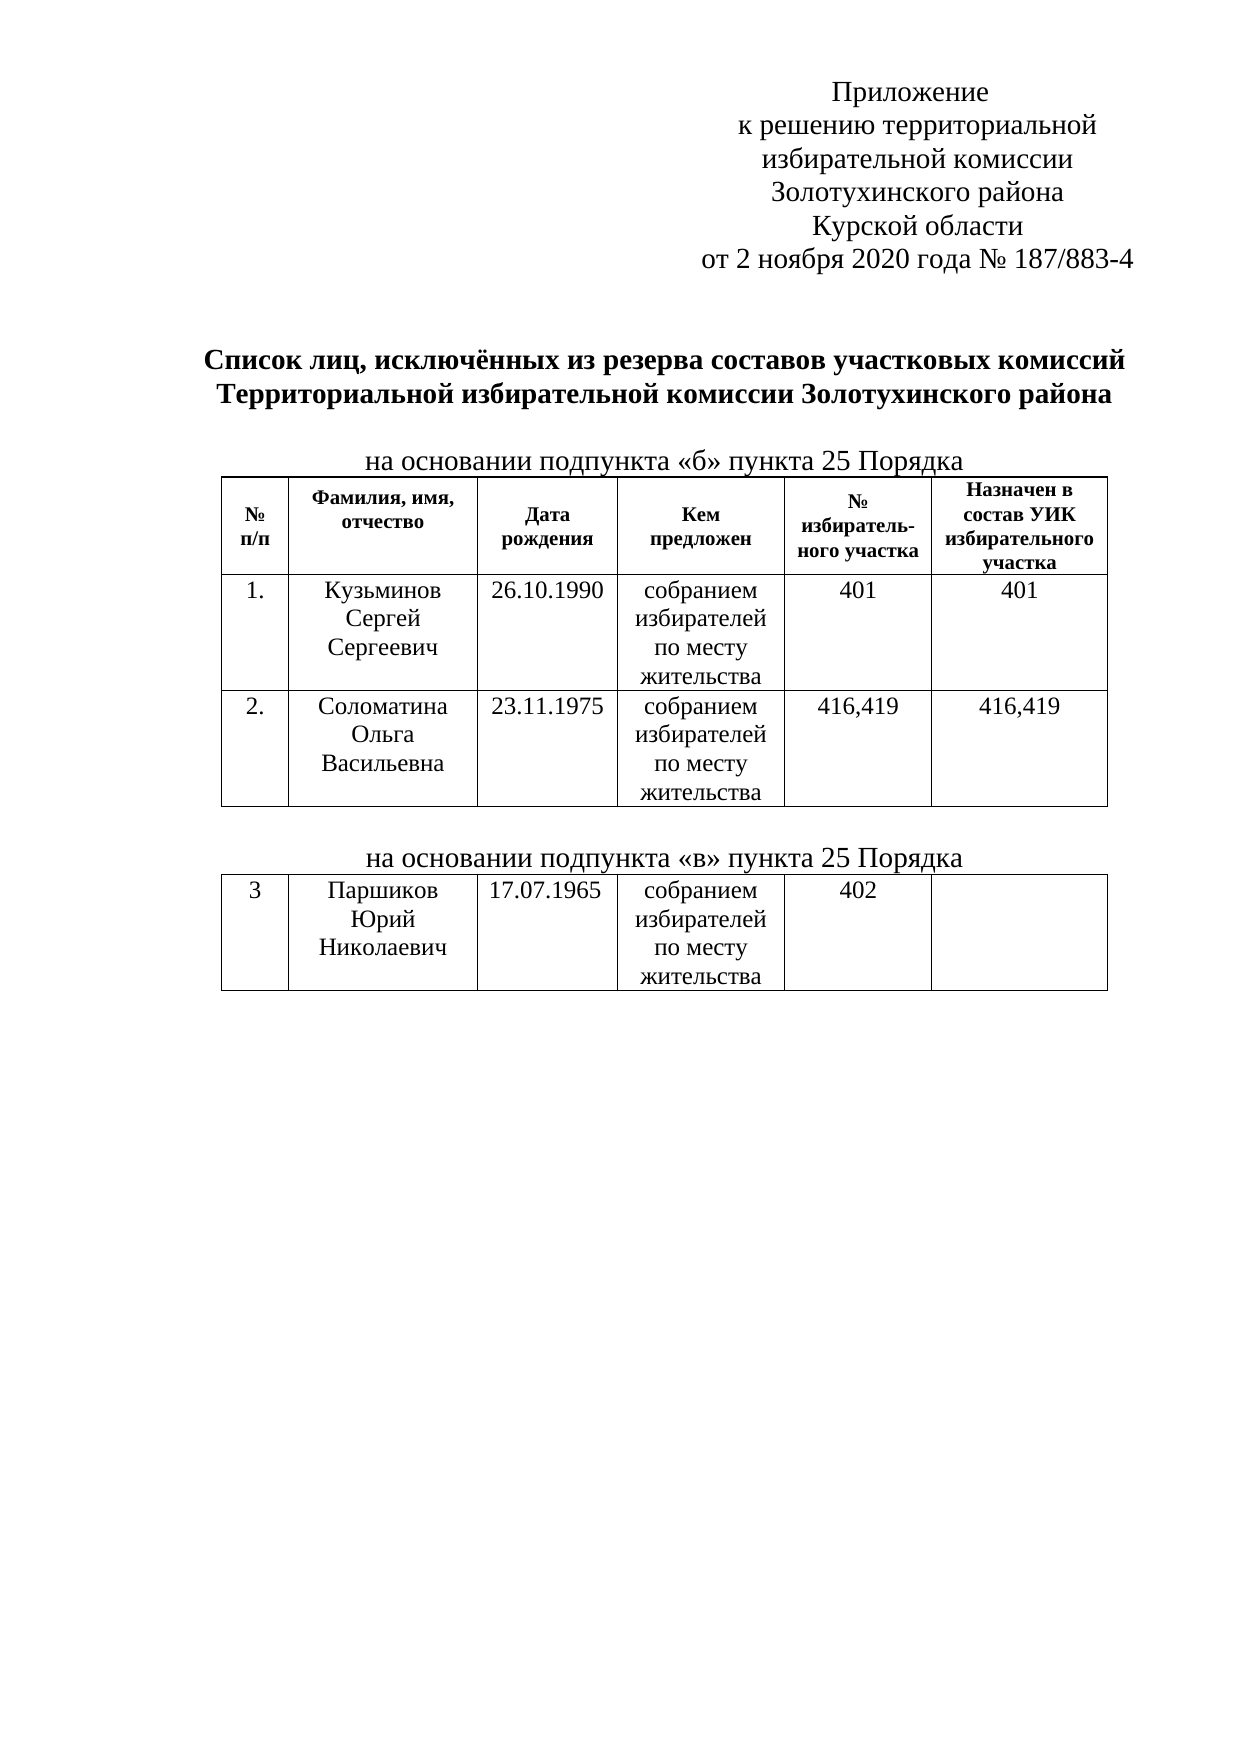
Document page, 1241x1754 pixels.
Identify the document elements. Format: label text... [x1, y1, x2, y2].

table_header 3 [222, 875, 288, 990]
table_header собранием избирателей по месту жительства [618, 875, 784, 990]
table_cell 2. [222, 691, 288, 806]
table_cell 1. [222, 575, 288, 690]
table_header Кем предложен [618, 478, 784, 574]
text Курской области от 2 ноября 2020 года № 187/883-4 [683, 208, 1152, 275]
table_header Паршиков Юрий Николаевич [289, 875, 477, 990]
table_cell 416,419 [785, 691, 931, 806]
table_header 402 [785, 875, 931, 990]
table_cell 401 [932, 575, 1107, 690]
table_cell 23.11.1975 [478, 691, 617, 806]
table_cell собранием избирателей по месту жительства [618, 575, 784, 690]
table_header Назначен в состав УИК избирательного участка [932, 478, 1107, 574]
table_cell 26.10.1990 [478, 575, 617, 690]
table_header Дата рождения [478, 478, 617, 574]
table_cell Соломатина Ольга Васильевна [289, 691, 477, 806]
table_cell собранием избирателей по месту жительства [618, 691, 784, 806]
table_cell 416,419 [932, 691, 1107, 806]
text Приложение к решению территориальной избирательной комиссии Золотухинского района [683, 74, 1152, 208]
table_header № избиратель-ного участка [785, 478, 931, 574]
table_header [932, 875, 1107, 990]
text на основании подпункта «б» пункта 25 Порядка [177, 443, 1152, 476]
table_header 17.07.1965 [478, 875, 617, 990]
table_header Фамилия, имя, отчество [289, 478, 477, 574]
table_header № п/п [222, 478, 288, 574]
text Территориальной избирательной комиссии Золотухинского района [177, 376, 1152, 409]
table_cell Кузьминов Сергей Сергеевич [289, 575, 477, 690]
text Список лиц, исключённых из резерва составов участковых комиссий [177, 342, 1152, 376]
text на основании подпункта «в» пункта 25 Порядка [177, 840, 1152, 874]
table_cell 401 [785, 575, 931, 690]
